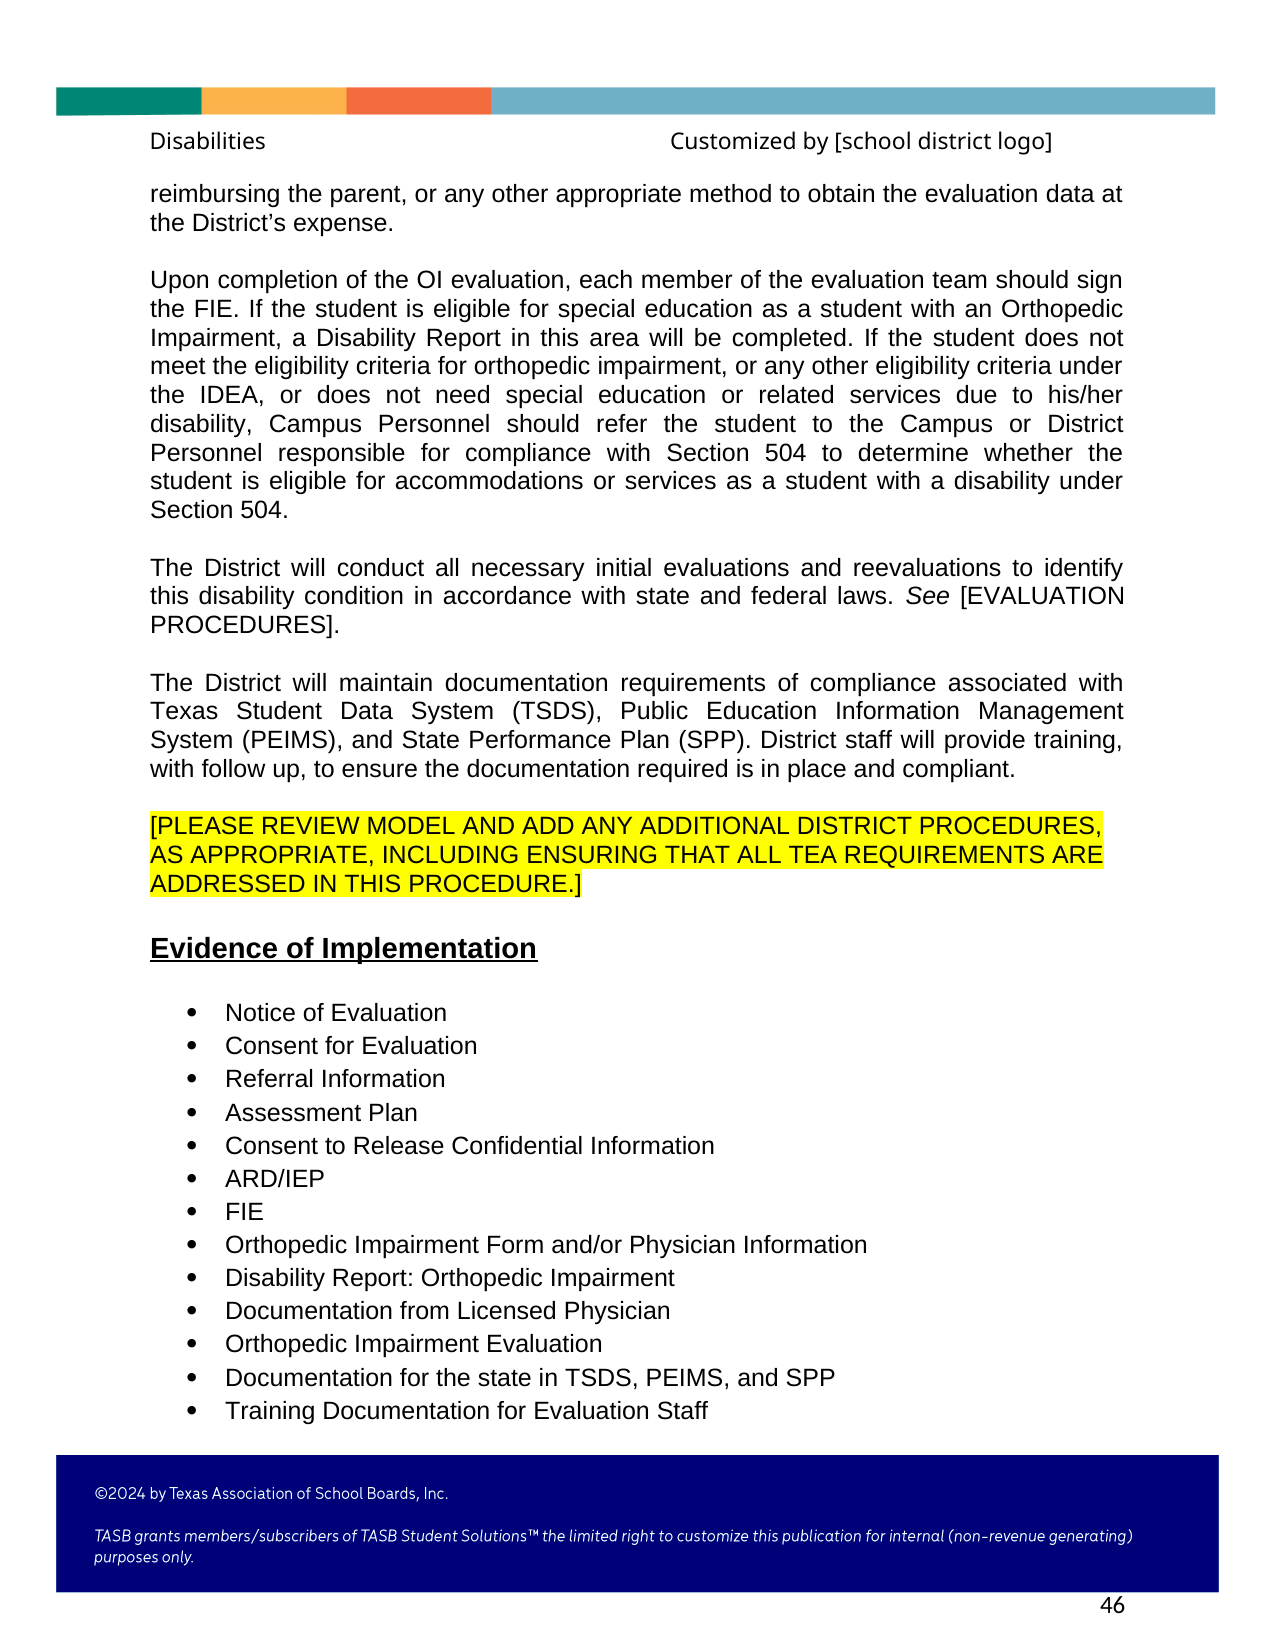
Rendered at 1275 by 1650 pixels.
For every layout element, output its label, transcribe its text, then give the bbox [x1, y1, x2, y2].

list Consent to Release Confidential Information [187, 1131, 1125, 1159]
list FIE [187, 1197, 1125, 1226]
subtitle Evidence of Implementation [150, 931, 1125, 964]
list Documentation for the state in TSDS, PEIMS, and SPP [187, 1362, 1125, 1391]
list ARD/IEP [187, 1164, 1125, 1193]
list Orthopedic Impairment Form and/or Physician Information [187, 1230, 1125, 1259]
text The District will maintain documentation requirements of compliance associated with Texas Student Data System (TSDS), Public Education Information Management System (PEIMS), and State Performance Plan (SPP). District staff will provide training, with follow up, to ensure the documentation required is in place and compliant. [150, 667, 1125, 782]
text The District will conduct all necessary initial evaluations and reevaluations to identify this disability condition in accordance with state and federal laws. See [EVALUATION PROCEDURES]. [150, 552, 1125, 639]
text [PLEASE REVIEW MODEL AND ADD ANY ADDITIONAL DISTRICT PROCEDURES, AS APPROPRIATE, INCLUDING ENSURING THAT ALL TEA REQUIREMENTS ARE ADDRESSED IN THIS PROCEDURE.] [582, 811, 1125, 897]
list Disability Report: Orthopedic Impairment [187, 1263, 1125, 1292]
list Notice of Evaluation [187, 998, 1125, 1027]
list Orthopedic Impairment Evaluation [187, 1329, 1125, 1358]
text Upon completion of the OI evaluation, each member of the evaluation team should sign the FIE. If the student is eligible for special education as a student with an Orthopedic Impairment, a Disability Report in this area will be completed. If the student does not meet the eligibility criteria for orthopedic impairment, or any other eligibility criteria under the IDEA, or does not need special education or related services due to his/her disability, Campus Personnel should refer the student to the Campus or District Personnel responsible for compliance with Section 504 to determine whether the student is eligible for accommodations or services as a student with a disability under Section 504. [150, 265, 1125, 524]
picture [0, 0, 1271, 152]
list Referral Information [187, 1064, 1125, 1093]
list Assessment Plan [187, 1097, 1125, 1126]
list Documentation from Licensed Physician [187, 1296, 1125, 1325]
list Training Documentation for Evaluation Staff [187, 1396, 1125, 1424]
list Consent for Evaluation [187, 1031, 1125, 1060]
picture [0, 1424, 1275, 1598]
